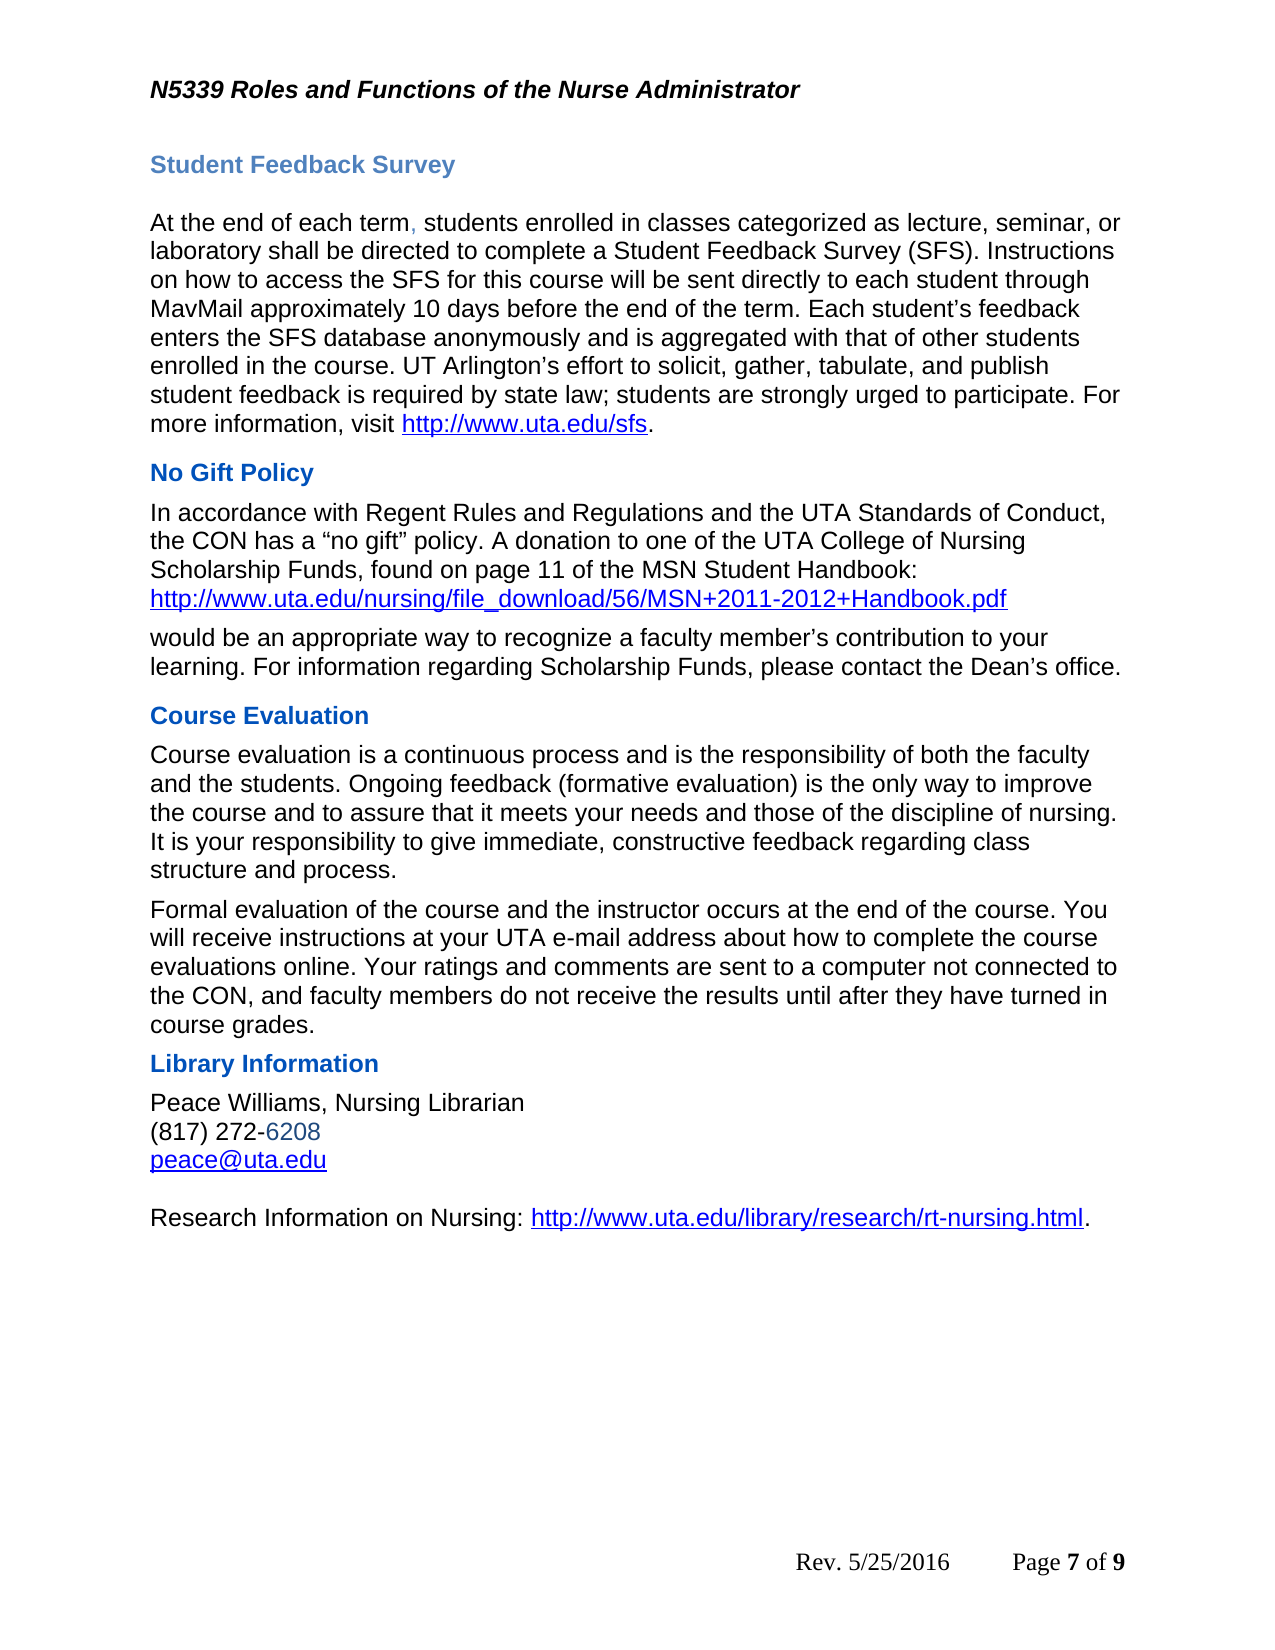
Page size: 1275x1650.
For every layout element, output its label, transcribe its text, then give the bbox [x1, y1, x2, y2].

text would be an appropriate way to recognize a faculty member’s contribution to your learning. For information regarding Scholarship Funds, please contact the Dean’s office. [150, 623, 1125, 680]
text Peace Williams, Nursing Librarian [150, 1088, 1125, 1117]
text Formal evaluation of the course and the instructor occurs at the end of the course. You will receive instructions at your UTA e-mail address about how to complete the course evaluations online. Your ratings and comments are sent to a computer not connected to the CON, and faculty members do not receive the results until after they have turned in course grades. [150, 894, 1125, 1038]
text Research Information on Nursing: http://www.uta.edu/library/research/rt-nursing.html. [150, 1203, 1125, 1232]
text Course evaluation is a continuous process and is the responsibility of both the faculty and the students. Ongoing feedback (formative evaluation) is the only way to improve the course and to assure that it meets your needs and those of the discipline of nursing. It is your responsibility to give immediate, constructive feedback regarding class structure and process. [150, 740, 1125, 884]
text Course Evaluation [150, 701, 1125, 730]
text In accordance with Regent Rules and Regulations and the UTA Standards of Conduct, the CON has a “no gift” policy. A donation to one of the UTA College of Nursing Scholarship Funds, found on page 11 of the MSN Student Handbook: http://www.uta.edu/nursing/file_download/56/MSN+2011-2012+Handbook.pdf [150, 497, 1125, 612]
text peace@uta.edu [150, 1145, 1125, 1174]
text Library Information [150, 1049, 1125, 1077]
text At the end of each term, students enrolled in classes categorized as lecture, seminar, or laboratory shall be directed to complete a Student Feedback Survey (SFS). Instructions on how to access the SFS for this course will be sent directly to each student through MavMail approximately 10 days before the end of the term. Each student’s feedback enters the SFS database anonymously and is aggregated with that of other students enrolled in the course. UT Arlington’s effort to solicit, gather, tabulate, and publish student feedback is required by state law; students are strongly urged to participate. For more information, visit http://www.uta.edu/sfs. [150, 207, 1125, 437]
text No Gift Policy [150, 458, 1125, 487]
text Student Feedback Survey [150, 150, 1125, 179]
text (817) 272-6208 [150, 1117, 1125, 1145]
